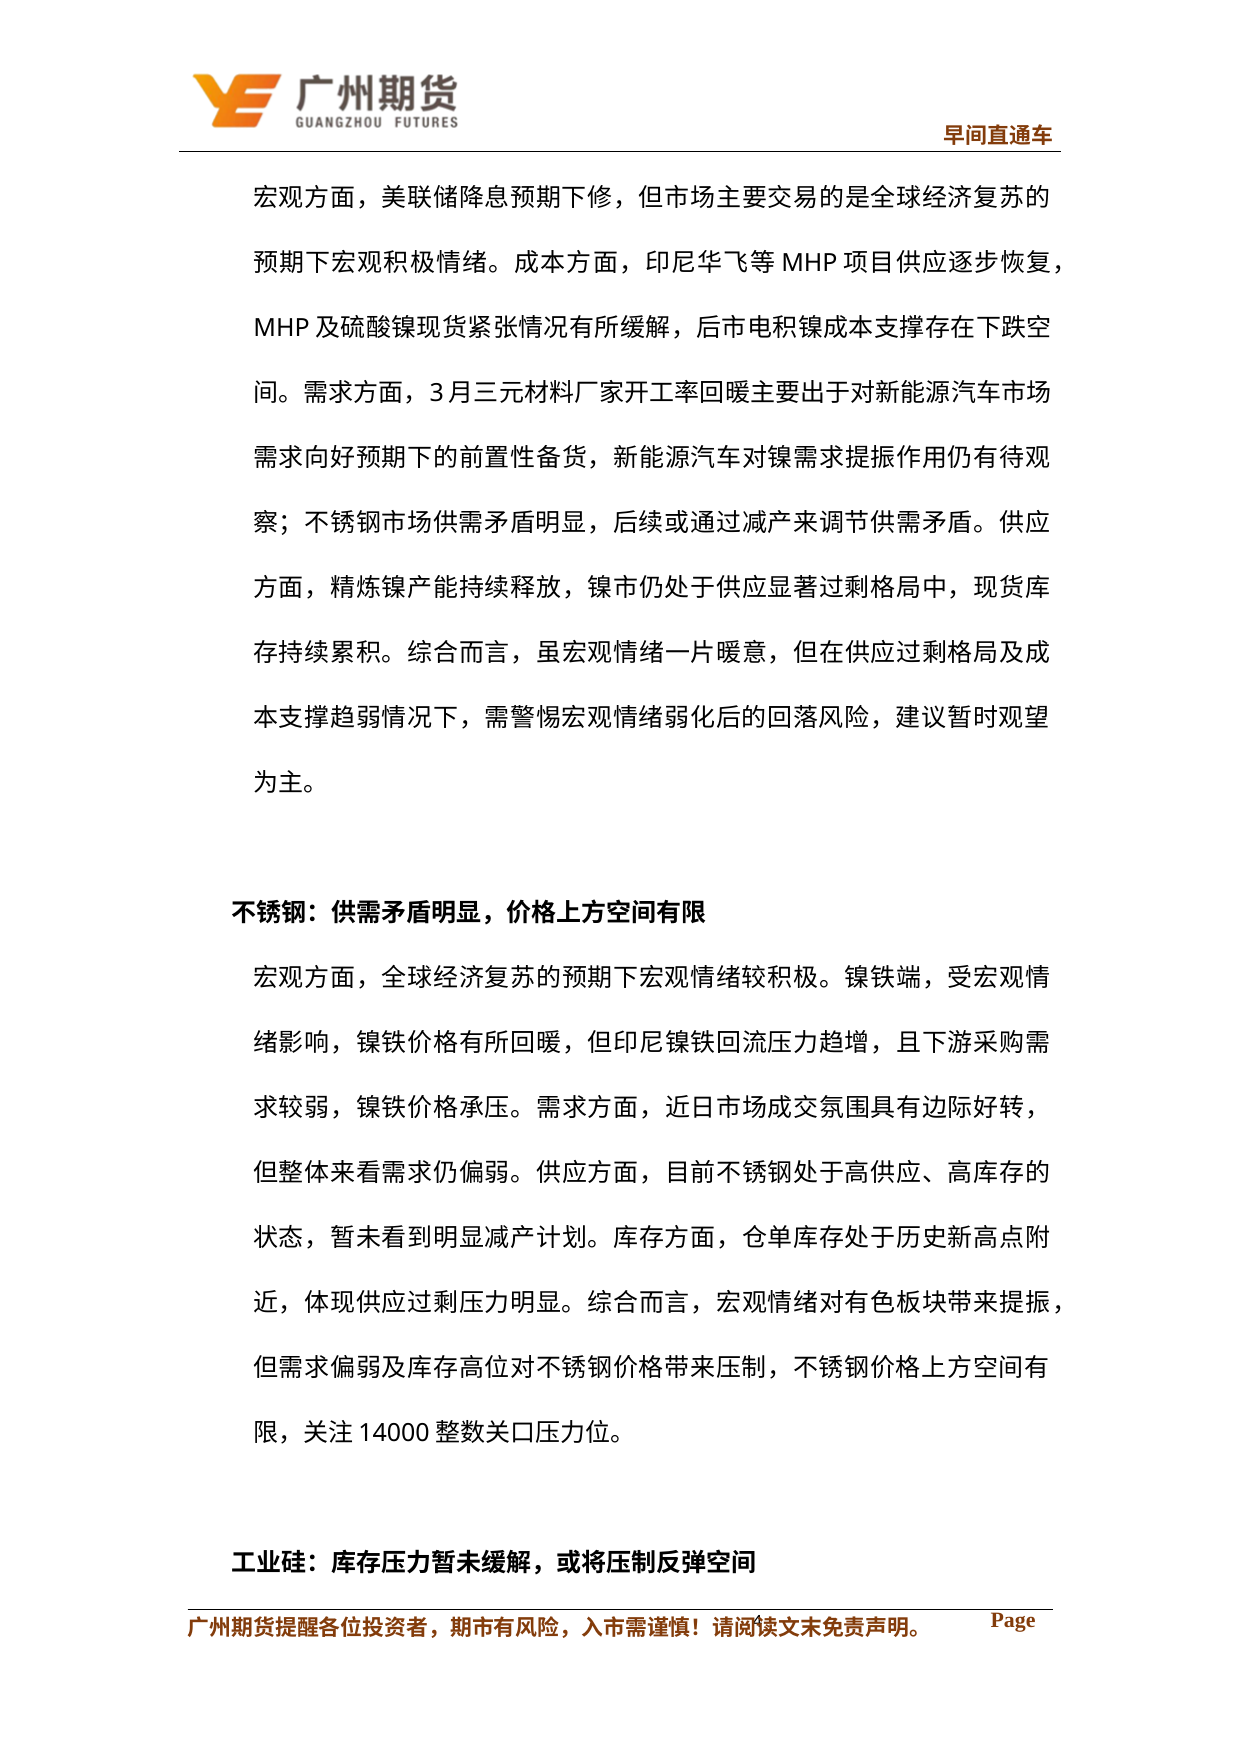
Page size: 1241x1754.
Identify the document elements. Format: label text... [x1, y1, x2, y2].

text 宏观方面，全球经济复苏的预期下宏观情绪较积极。镍铁端，受宏观情绪影响，镍铁价格有所回暖，但印尼镍铁回流压力趋增，且下游采购需求较弱，镍铁价格承压。需求方面，近日市场成交氛围具有边际好转，但整体来看需求仍偏弱。供应方面，目前不锈钢处于高供应、高库存的状态，暂未看到明显减产计划。库存方面，仓单库存处于历史新高点附近，体现供应过剩压力明显。综合而言，宏观情绪对有色板块带来提振，但需求偏弱及库存高位对不锈钢价格带来压制，不锈钢价格上方空间有限，关注14000整数关口压力位。 [253, 943, 1053, 1463]
picture [187, 61, 479, 139]
text 工业硅：库存压力暂未缓解，或将压制反弹空间 [231, 1528, 1053, 1593]
text 宏观方面，美联储降息预期下修，但市场主要交易的是全球经济复苏的预期下宏观积极情绪。成本方面，印尼华飞等MHP项目供应逐步恢复，MHP及硫酸镍现货紧张情况有所缓解，后市电积镍成本支撑存在下跌空间。需求方面，3月三元材料厂家开工率回暖主要出于对新能源汽车市场需求向好预期下的前置性备货，新能源汽车对镍需求提振作用仍有待观察；不锈钢市场供需矛盾明显，后续或通过减产来调节供需矛盾。供应方面，精炼镍产能持续释放，镍市仍处于供应显著过剩格局中，现货库存持续累积。综合而言，虽宏观情绪一片暖意，但在供应过剩格局及成本支撑趋弱情况下，需警惕宏观情绪弱化后的回落风险，建议暂时观望为主。 [253, 163, 1053, 813]
text 不锈钢：供需矛盾明显，价格上方空间有限 [231, 878, 1053, 943]
